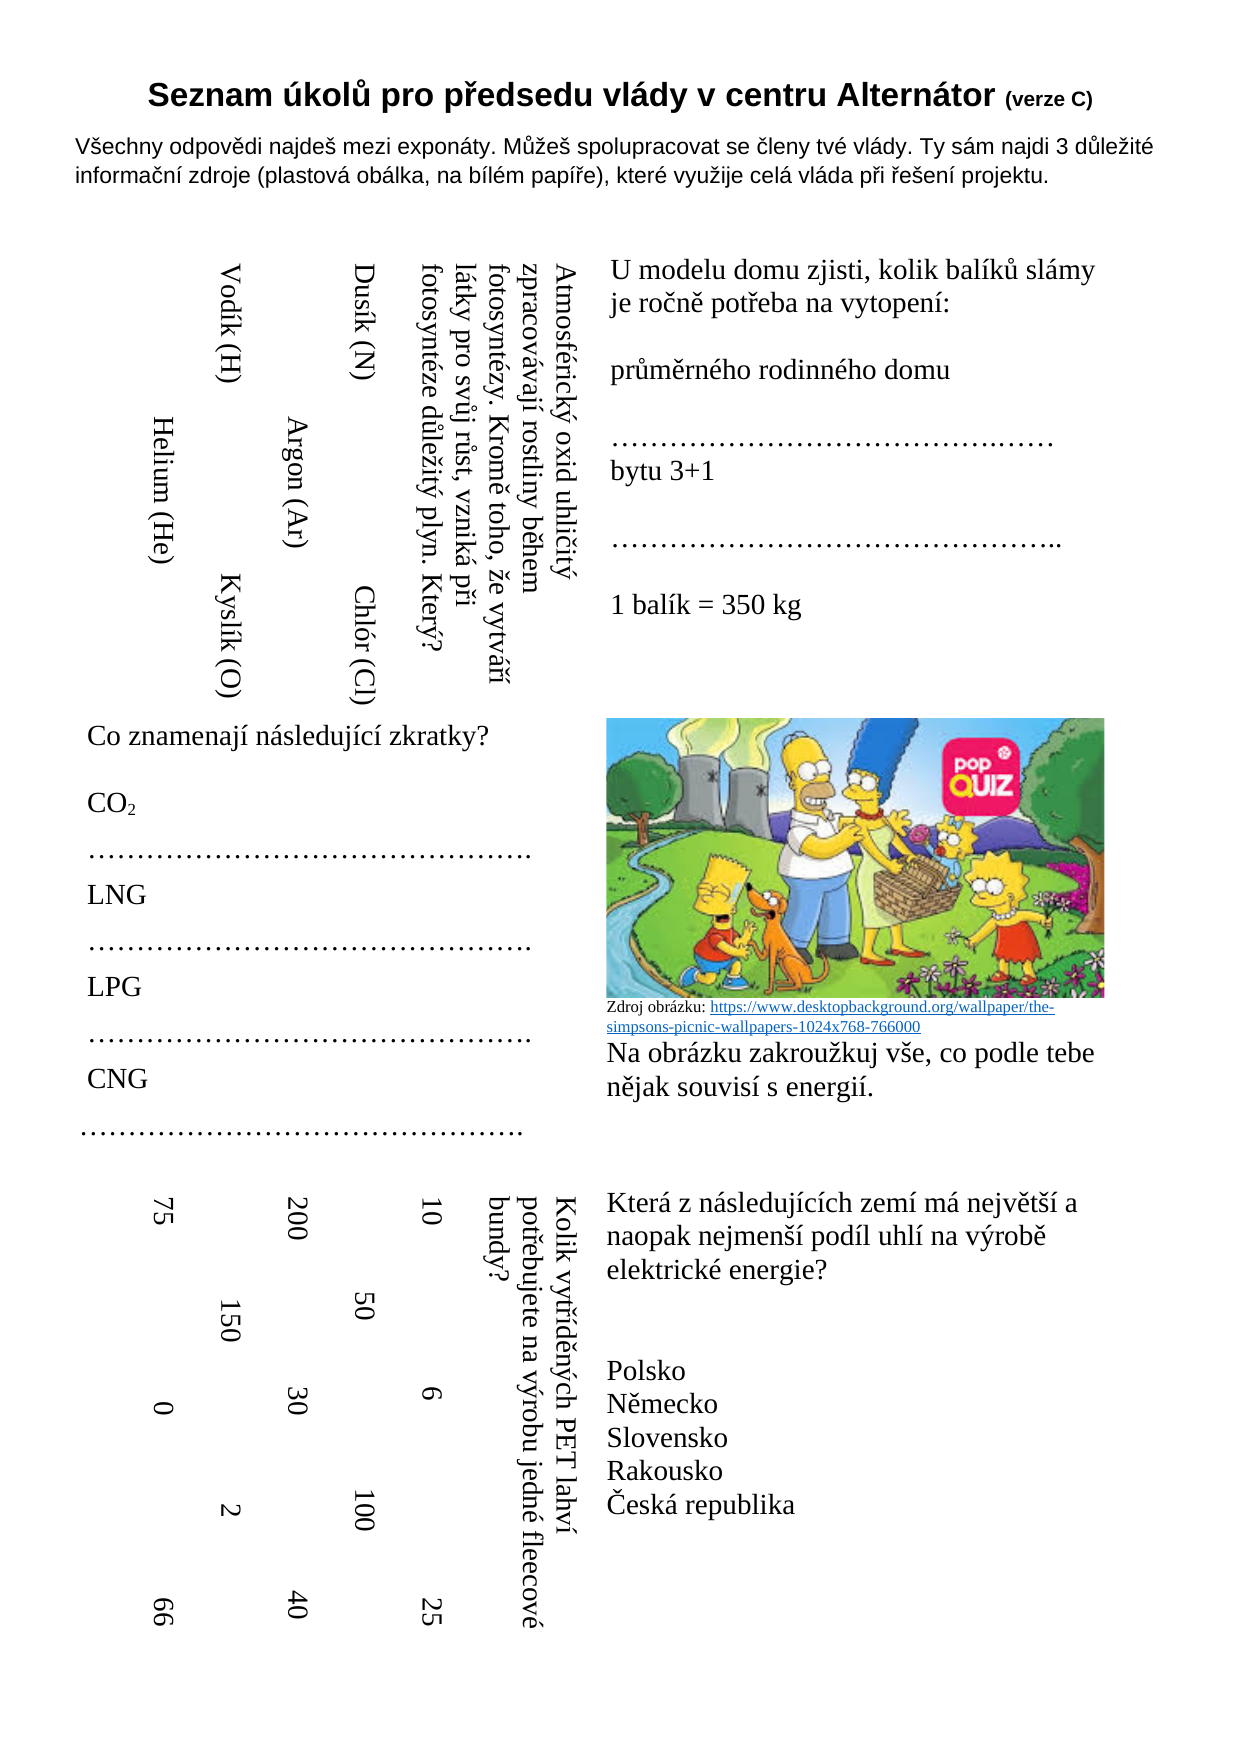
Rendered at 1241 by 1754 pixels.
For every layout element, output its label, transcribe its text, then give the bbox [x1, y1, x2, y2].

table_cell Zdroj obrázku: https://www.desktopbackground.org/wallpaper/the-simpsons-picnic-wallpapers-1024x768-766000 Na obrázku zakroužkuj vše, co podle tebe nějak souvisí s energií. [595, 718, 1127, 1185]
table_cell Která z následujících zemí má největší a naopak nejmenší podíl uhlí na výrobě elektrické energie? Polsko Německo Slovensko Rakousko Česká republika [595, 1185, 1127, 1651]
text Všechny odpovědi najdeš mezi exponáty. Můžeš spolupracovat se členy tvé vlády. Ty sám najdi 3 důležité informační zdroje (plastová obálka, na bílém papíře), které využije celá vláda při řešení projektu. [75, 133, 1165, 188]
table_header Atmosférický oxid uhličitý zpracovávají rostliny během fotosyntézy. Kromě toho, že vytváří látky pro svůj růst, vzniká při fotosyntéze důležitý plyn. Který? Dusík (N) Chlór (Cl) Argon (Ar) Vodík (H) Kyslík (O) Helium (He) [64, 252, 595, 718]
table_cell Kolik vytříděných PET lahví potřebujete na výrobu jedné fleecové bundy? 10 6 25 50 100 200 30 40 150 2 75 0 66 [64, 1185, 595, 1651]
picture [606, 718, 1105, 998]
text Seznam úkolů pro předsedu vlády v centru Alternátor (verze C) [75, 75, 1165, 113]
table_cell Co znamenají následující zkratky? CO2 ………………………………………. LNG ………………………………………. LPG ………………………………………. CNG ………………………………………. [64, 718, 595, 1185]
table_header U modelu domu zjisti, kolik balíků slámy je ročně potřeba na vytopení: průměrného rodinného domu ………………………………….…… bytu 3+1 ……………………………………….. 1 balík = 350 kg [595, 252, 1127, 718]
